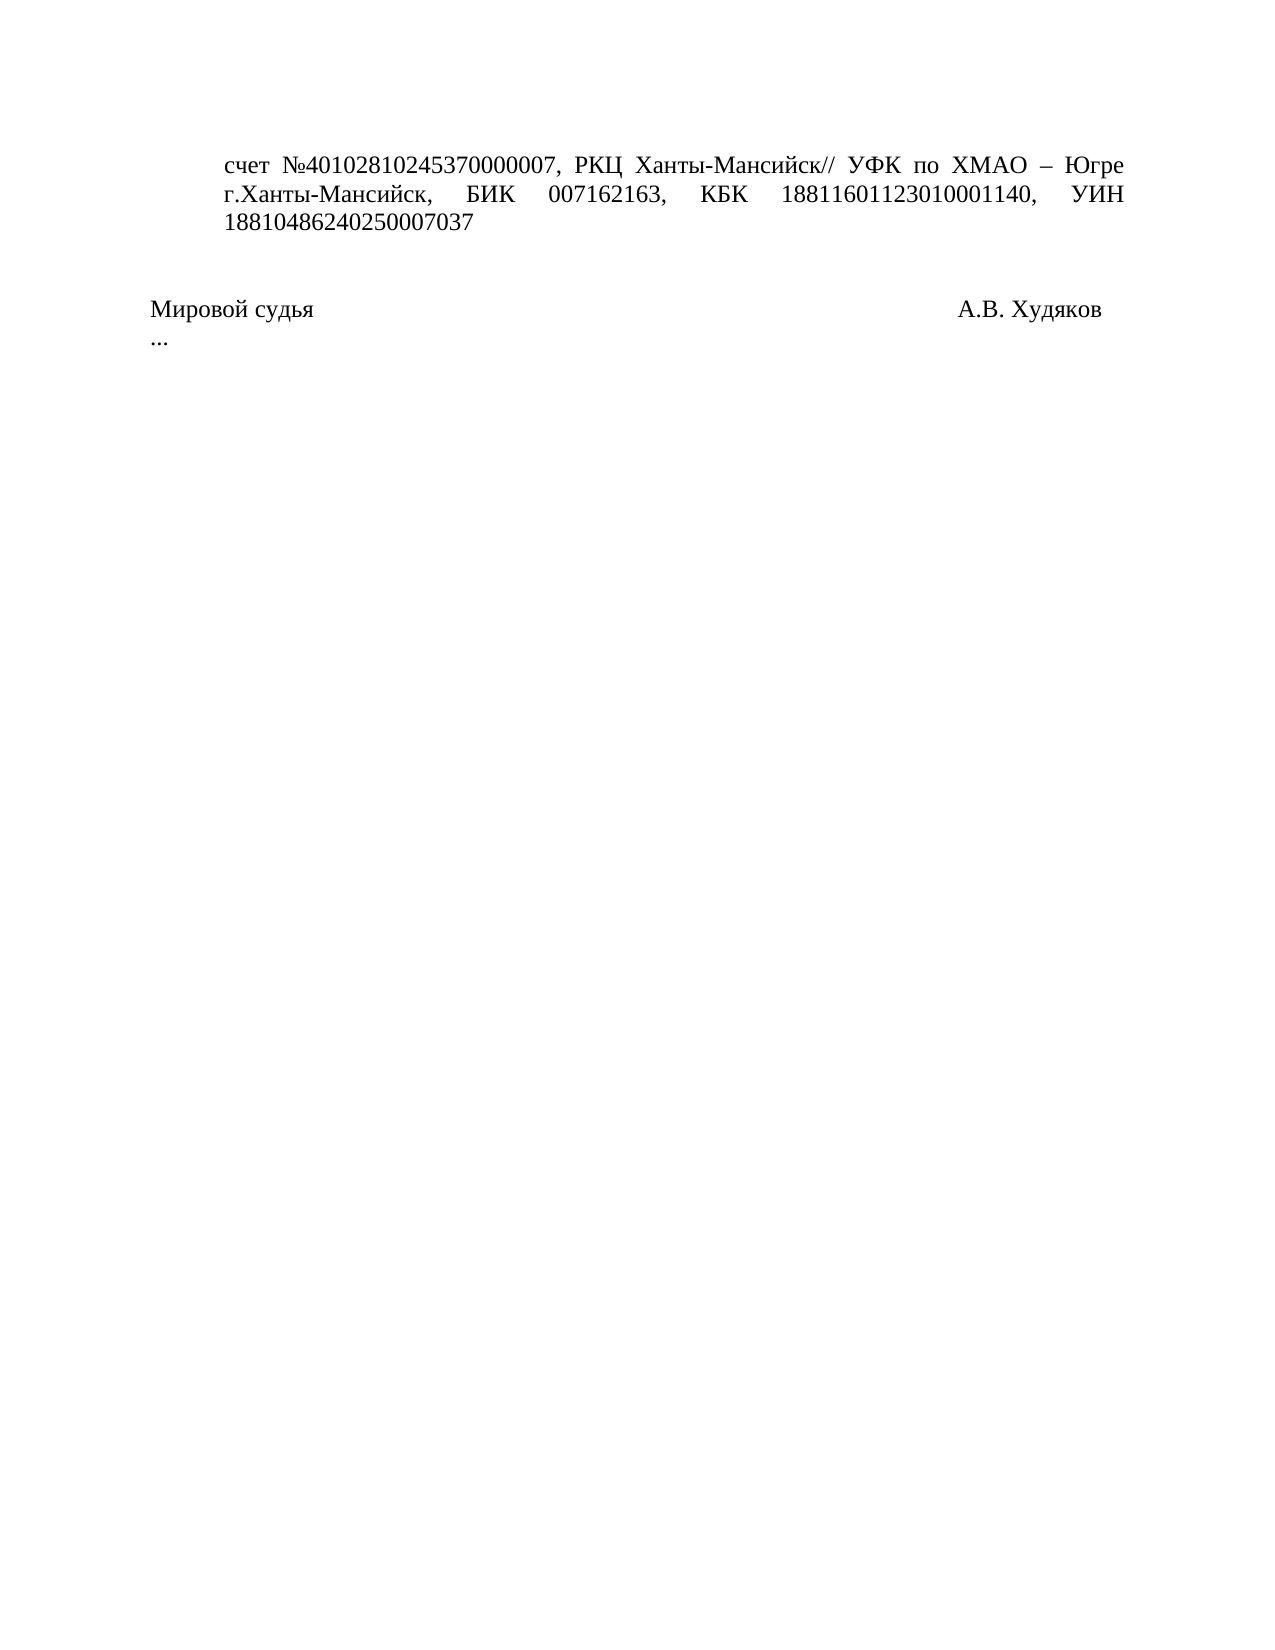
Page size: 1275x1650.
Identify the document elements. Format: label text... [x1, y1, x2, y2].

text ... [150, 322, 1125, 351]
text счет №40102810245370000007, РКЦ Ханты-Мансийск// УФК по ХМАО – Югре г.Ханты-Мансийск, БИК 007162163, КБК 18811601123010001140, УИН 18810486240250007037 [224, 150, 1125, 236]
text Мировой судья А.В. Худяков [150, 294, 1125, 322]
